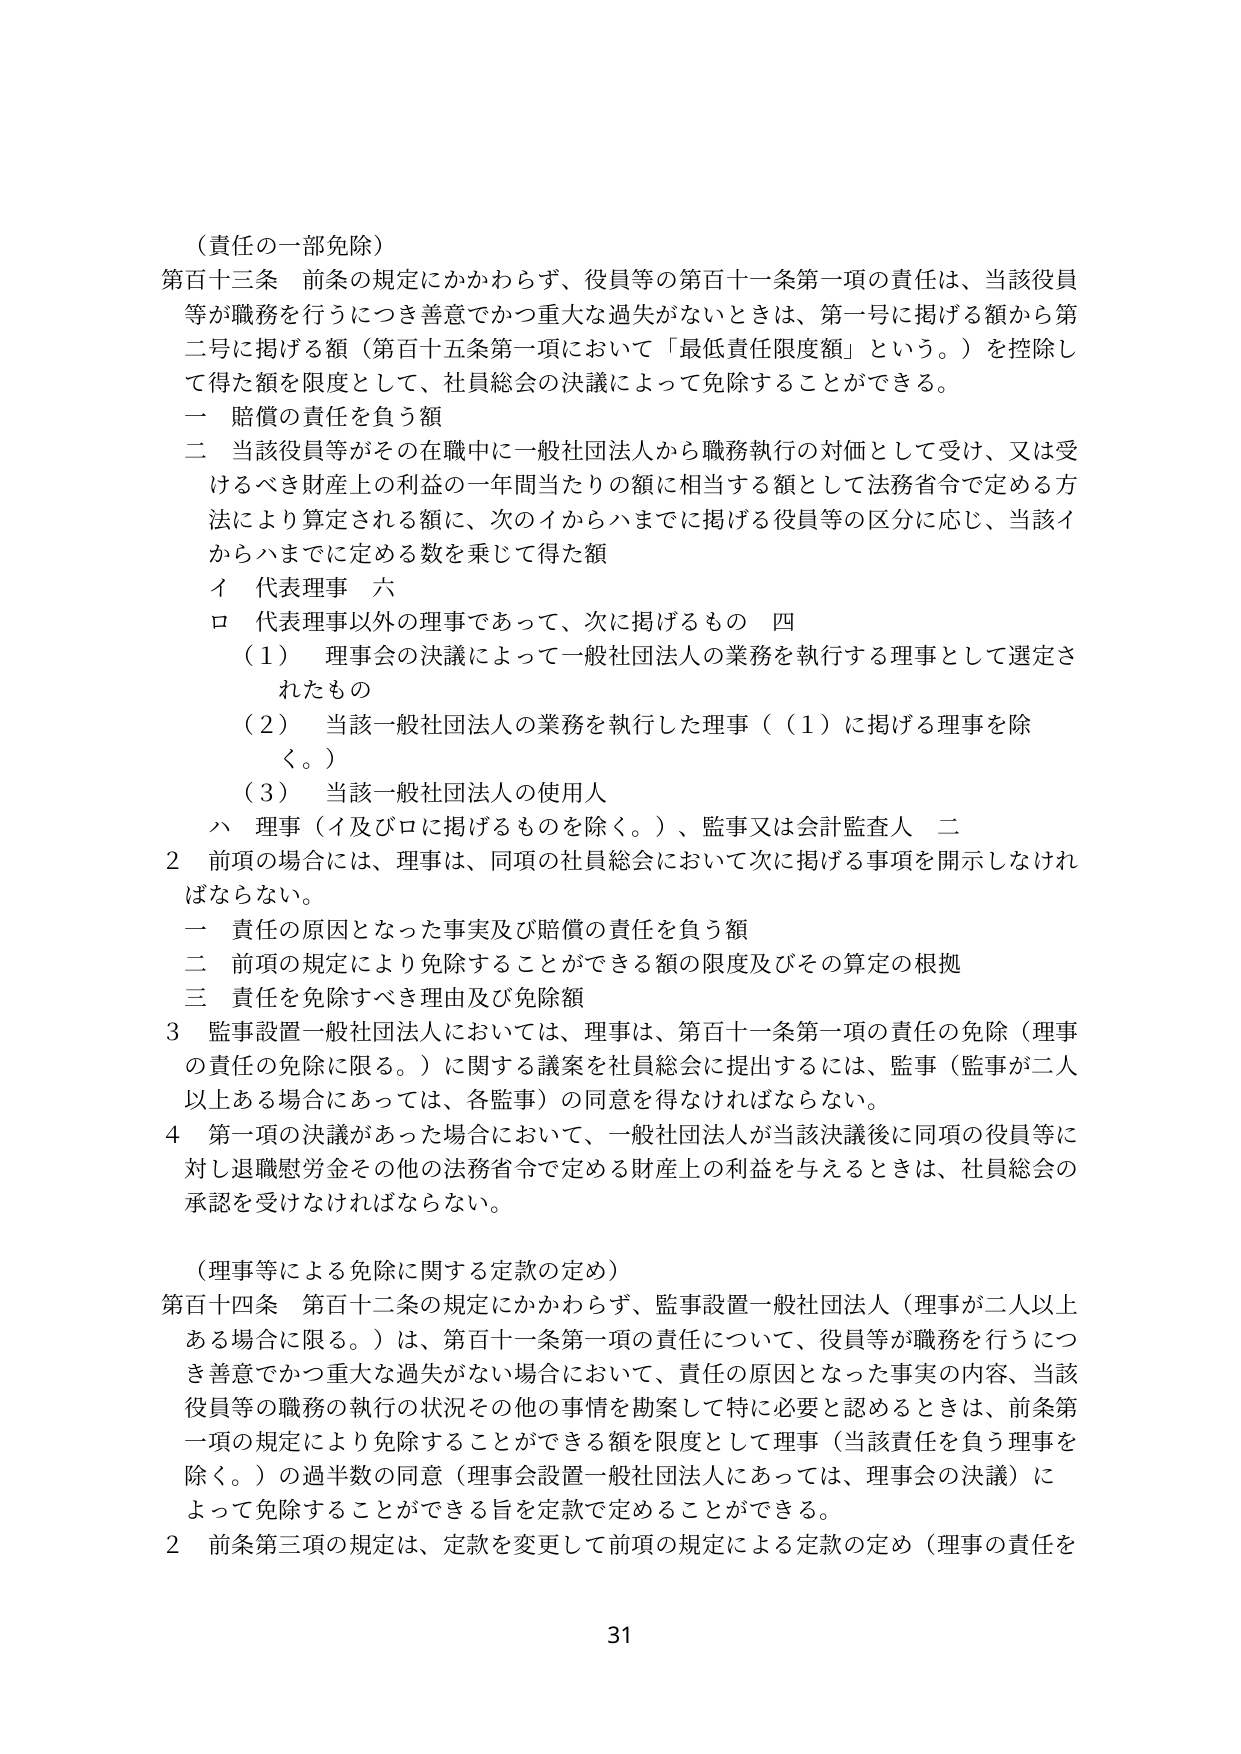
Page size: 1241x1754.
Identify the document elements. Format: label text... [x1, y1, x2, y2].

text 第百十四条 第百十二条の規定にかかわらず、監事設置一般社団法人（理事が二人以上ある場合に限る。）は、第百十一条第一項の責任について、役員等が職務を行うにつき善意でかつ重大な過失がない場合において、責任の原因となった事実の内容、当該役員等の職務の執行の状況その他の事情を勘案して特に必要と認めるときは、前条第一項の規定により免除することができる額を限度として理事（当該責任を負う理事を除く。）の過半数の同意（理事会設置一般社団法人にあっては、理事会の決議）によって免除することができる旨を定款で定めることができる。 [161, 1287, 1079, 1526]
text （３） 当該一般社団法人の使用人 [230, 774, 1079, 809]
text ハ 理事（イ及びロに掲げるものを除く。）、監事又は会計監査人 二 [207, 809, 1079, 843]
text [161, 1526, 1079, 1560]
text ２ 前項の場合には、理事は、同項の社員総会において次に掲げる事項を開示しなければならない。 [161, 843, 1079, 911]
text 一 責任の原因となった事実及び賠償の責任を負う額 [184, 911, 1079, 945]
text イ 代表理事 六 [207, 569, 1079, 604]
text 第百十三条 前条の規定にかかわらず、役員等の第百十一条第一項の責任は、当該役員等が職務を行うにつき善意でかつ重大な過失がないときは、第一号に掲げる額から第二号に掲げる額（第百十五条第一項において「最低責任限度額」という。）を控除して得た額を限度として、社員総会の決議によって免除することができる。 [161, 262, 1079, 399]
text 二 当該役員等がその在職中に一般社団法人から職務執行の対価として受け、又は受けるべき財産上の利益の一年間当たりの額に相当する額として法務省令で定める方法により算定される額に、次のイからハまでに掲げる役員等の区分に応じ、当該イからハまでに定める数を乗じて得た額 [184, 433, 1079, 569]
text 三 責任を免除すべき理由及び免除額 [184, 979, 1079, 1014]
text 一 賠償の責任を負う額 [184, 399, 1079, 433]
text ロ 代表理事以外の理事であって、次に掲げるもの 四 [207, 604, 1079, 638]
text （理事等による免除に関する定款の定め） [184, 1253, 1079, 1287]
text ４ 第一項の決議があった場合において、一般社団法人が当該決議後に同項の役員等に対し退職慰労金その他の法務省令で定める財産上の利益を与えるときは、社員総会の承認を受けなければならない。 [161, 1116, 1079, 1219]
text ３ 監事設置一般社団法人においては、理事は、第百十一条第一項の責任の免除（理事の責任の免除に限る。）に関する議案を社員総会に提出するには、監事（監事が二人以上ある場合にあっては、各監事）の同意を得なければならない。 [161, 1014, 1079, 1116]
text （２） 当該一般社団法人の業務を執行した理事（（１）に掲げる理事を除く。） [230, 706, 1079, 774]
text （責任の一部免除） [184, 228, 1079, 262]
text （１） 理事会の決議によって一般社団法人の業務を執行する理事として選定されたもの [230, 638, 1079, 706]
text 二 前項の規定により免除することができる額の限度及びその算定の根拠 [184, 945, 1079, 979]
